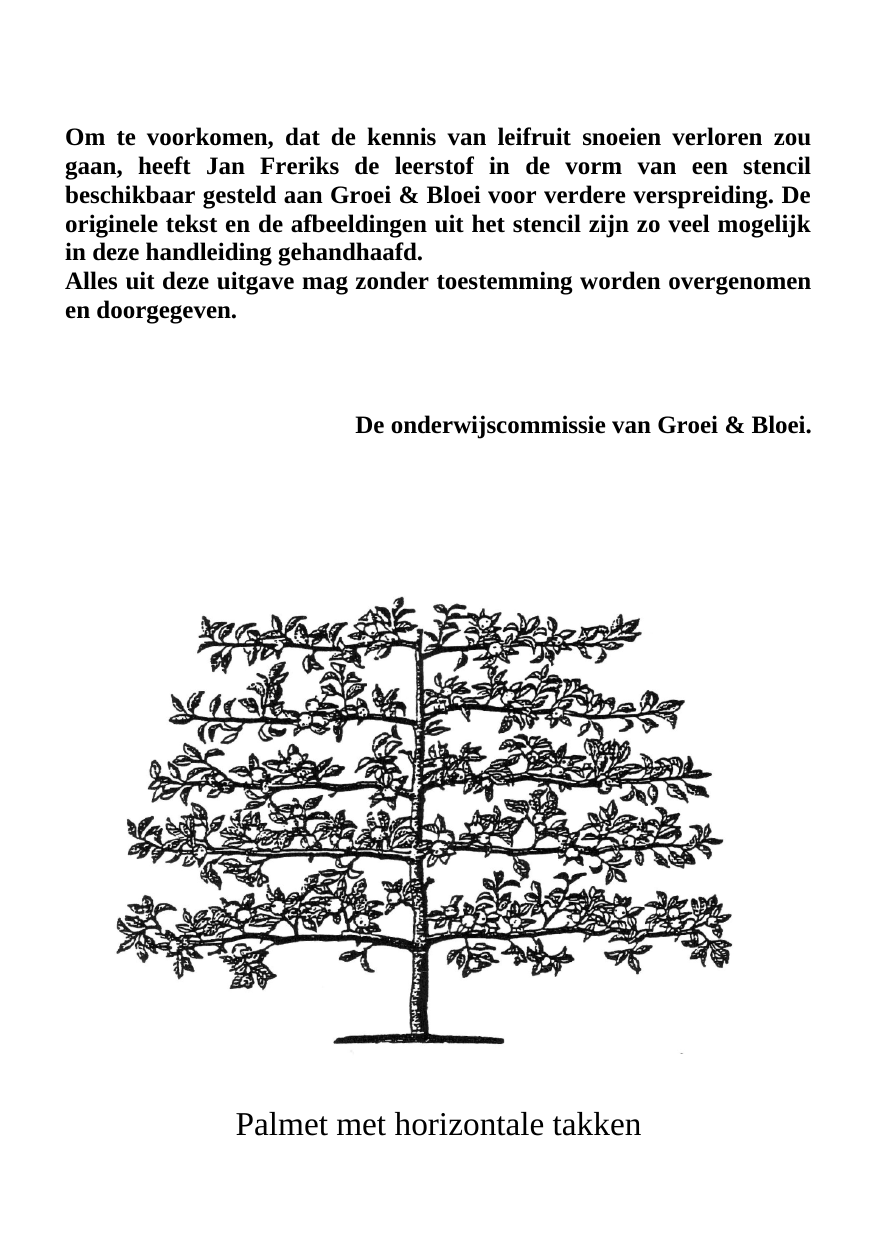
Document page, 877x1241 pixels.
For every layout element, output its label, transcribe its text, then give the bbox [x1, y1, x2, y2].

text Om te voorkomen, dat de kennis van leifruit snoeien verloren zou gaan, heeft Jan Freriks de leerstof in de vorm van een stencil beschikbaar gesteld aan Groei & Bloei voor verdere verspreiding. De originele tekst en de afbeeldingen uit het stencil zijn zo veel mogelijk in deze handleiding gehandhaafd. [65, 122, 812, 266]
text De onderwijscommissie van Groei & Bloei. [65, 410, 812, 439]
text Palmet met horizontale takken [65, 1104, 812, 1143]
picture [66, 557, 777, 1075]
text Alles uit deze uitgave mag zonder toestemming worden overgenomen en doorgegeven. [65, 266, 812, 324]
